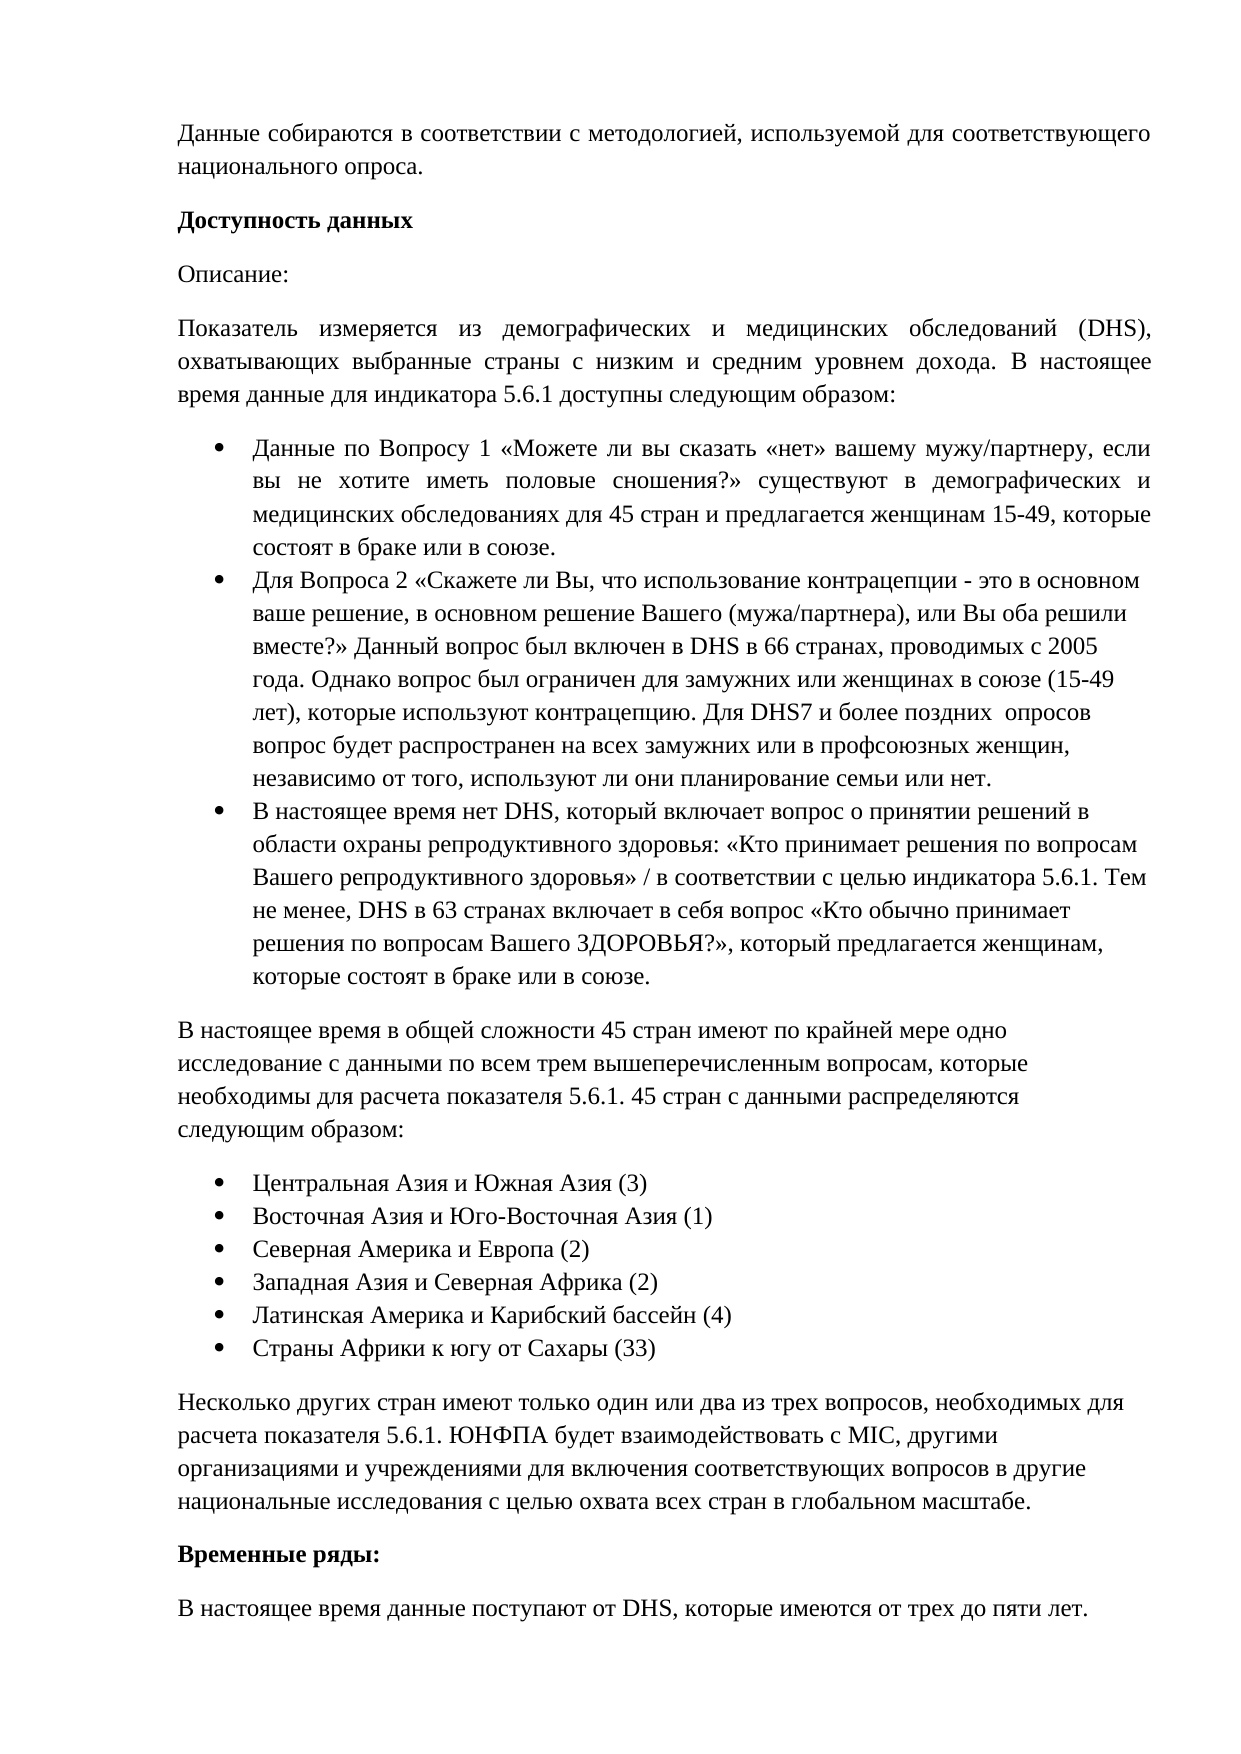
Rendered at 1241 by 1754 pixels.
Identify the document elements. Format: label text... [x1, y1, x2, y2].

list Для Вопроса 2 «Скажете ли Вы, что использование контрацепции - это в основном ваше решение, в основном решение Вашего (мужа/партнера), или Вы оба решили вместе?» Данный вопрос был включен в DHS в 66 странах, проводимых с 2005 года. Однако вопрос был ограничен для замужних или женщинах в союзе (15-49 лет), которые используют контрацепцию. Для DHS7 и более поздних опросов вопрос будет распространен на всех замужних или в профсоюзных женщин, независимо от того, используют ли они планирование семьи или нет. [215, 565, 1152, 792]
list Западная Азия и Северная Африка (2) [215, 1267, 1152, 1296]
text Описание: [177, 259, 1152, 288]
text Данные собираются в соответствии с методологией, используемой для соответствующего национального опроса. [177, 118, 1152, 180]
list Данные по Вопросу 1 «Можете ли вы сказать «нет» вашему мужу/партнеру, если вы не хотите иметь половые сношения?» существуют в демографических и медицинских обследованиях для 45 стран и предлагается женщинам 15-49, которые состоят в браке или в союзе. [215, 433, 1152, 560]
text В настоящее время в общей сложности 45 стран имеют по крайней мере одно исследование с данными по всем трем вышеперечисленным вопросам, которые необходимы для расчета показателя 5.6.1. 45 стран с данными распределяются следующим образом: [177, 1015, 1152, 1143]
text Доступность данных [177, 205, 1152, 234]
text Показатель измеряется из демографических и медицинских обследований (DHS), охватывающих выбранные страны с низким и средним уровнем дохода. В настоящее время данные для индикатора 5.6.1 доступны следующим образом: [177, 313, 1152, 407]
list Северная Америка и Европа (2) [215, 1234, 1152, 1262]
list Восточная Азия и Юго-Восточная Азия (1) [215, 1201, 1152, 1229]
list В настоящее время нет DHS, который включает вопрос о принятии решений в области охраны репродуктивного здоровья: «Кто принимает решения по вопросам Вашего репродуктивного здоровья» / в соответствии с целью индикатора 5.6.1. Тем не менее, DHS в 63 странах включает в себя вопрос «Кто обычно принимает решения по вопросам Вашего ЗДОРОВЬЯ?», который предлагается женщинам, которые состоят в браке или в союзе. [215, 796, 1152, 990]
text В настоящее время данные поступают от DHS, которые имеются от трех до пяти лет. [177, 1593, 1152, 1622]
list Латинская Америка и Карибский бассейн (4) [215, 1300, 1152, 1328]
text Временные ряды: [177, 1539, 1152, 1568]
list Страны Африки к югу от Сахары (33) [215, 1333, 1152, 1362]
text Несколько других стран имеют только один или два из трех вопросов, необходимых для расчета показателя 5.6.1. ЮНФПА будет взаимодействовать с MIC, другими организациями и учреждениями для включения соответствующих вопросов в другие национальные исследования с целью охвата всех стран в глобальном масштабе. [177, 1387, 1152, 1514]
list Центральная Азия и Южная Азия (3) [215, 1168, 1152, 1196]
